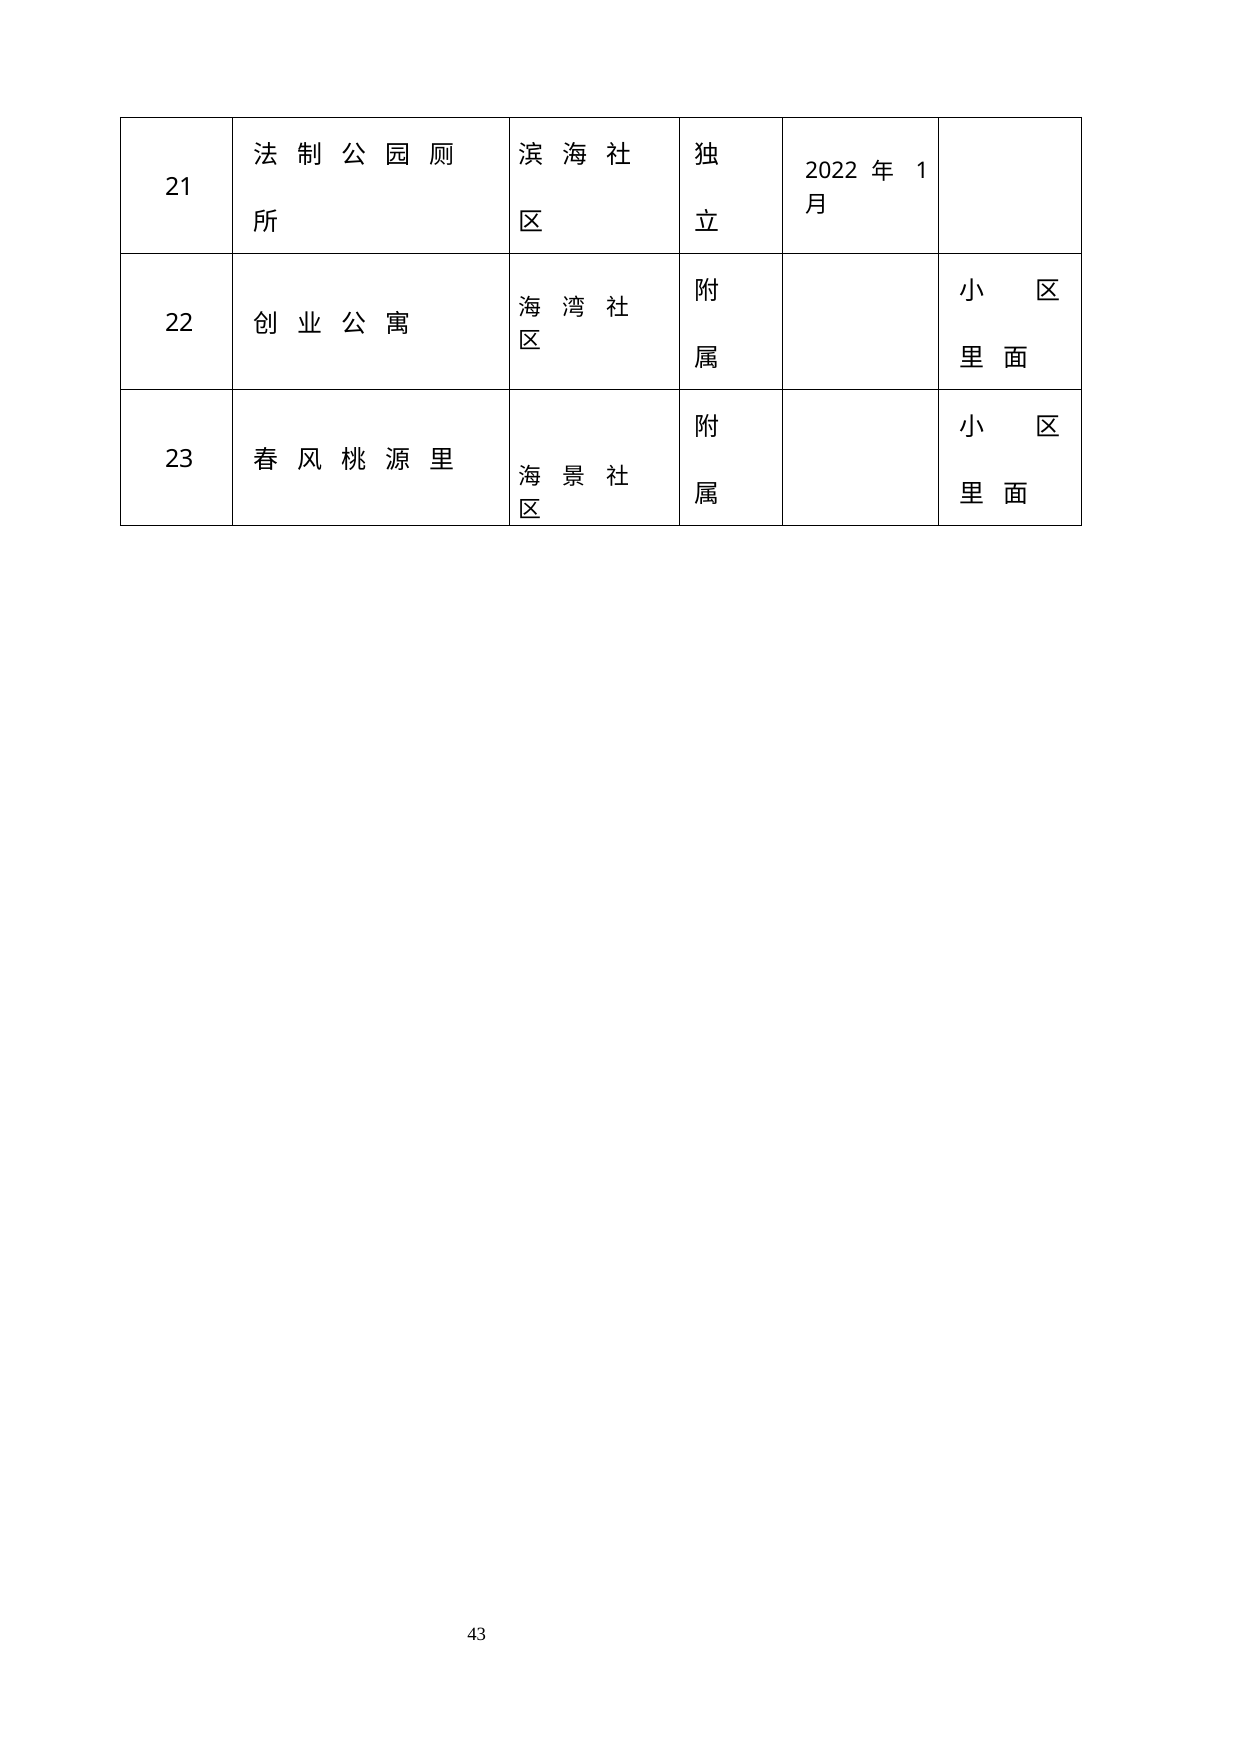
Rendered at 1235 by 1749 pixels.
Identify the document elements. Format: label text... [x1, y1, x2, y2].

table_cell [783, 390, 938, 524]
table_cell 22 [121, 254, 232, 389]
table_cell 春风桃源里 [233, 390, 509, 524]
table_cell 海景社区 [510, 390, 679, 524]
table_cell 小区里面 [939, 390, 1081, 524]
table_cell 附属 [680, 254, 782, 389]
table_cell [783, 254, 938, 389]
table_cell 滨海社区 [510, 118, 679, 253]
table_cell 创业公寓 [233, 254, 509, 389]
table_cell 21 [121, 118, 232, 253]
table_cell 小区里面 [939, 254, 1081, 389]
table_cell 2022年1月 [783, 118, 938, 253]
table_cell 附属 [680, 390, 782, 524]
table_cell 海湾社区 [510, 254, 679, 389]
table_cell 独立 [680, 118, 782, 253]
table_cell [939, 118, 1081, 253]
table_cell 法制公园厕所 [233, 118, 509, 253]
table_cell 23 [121, 390, 232, 524]
